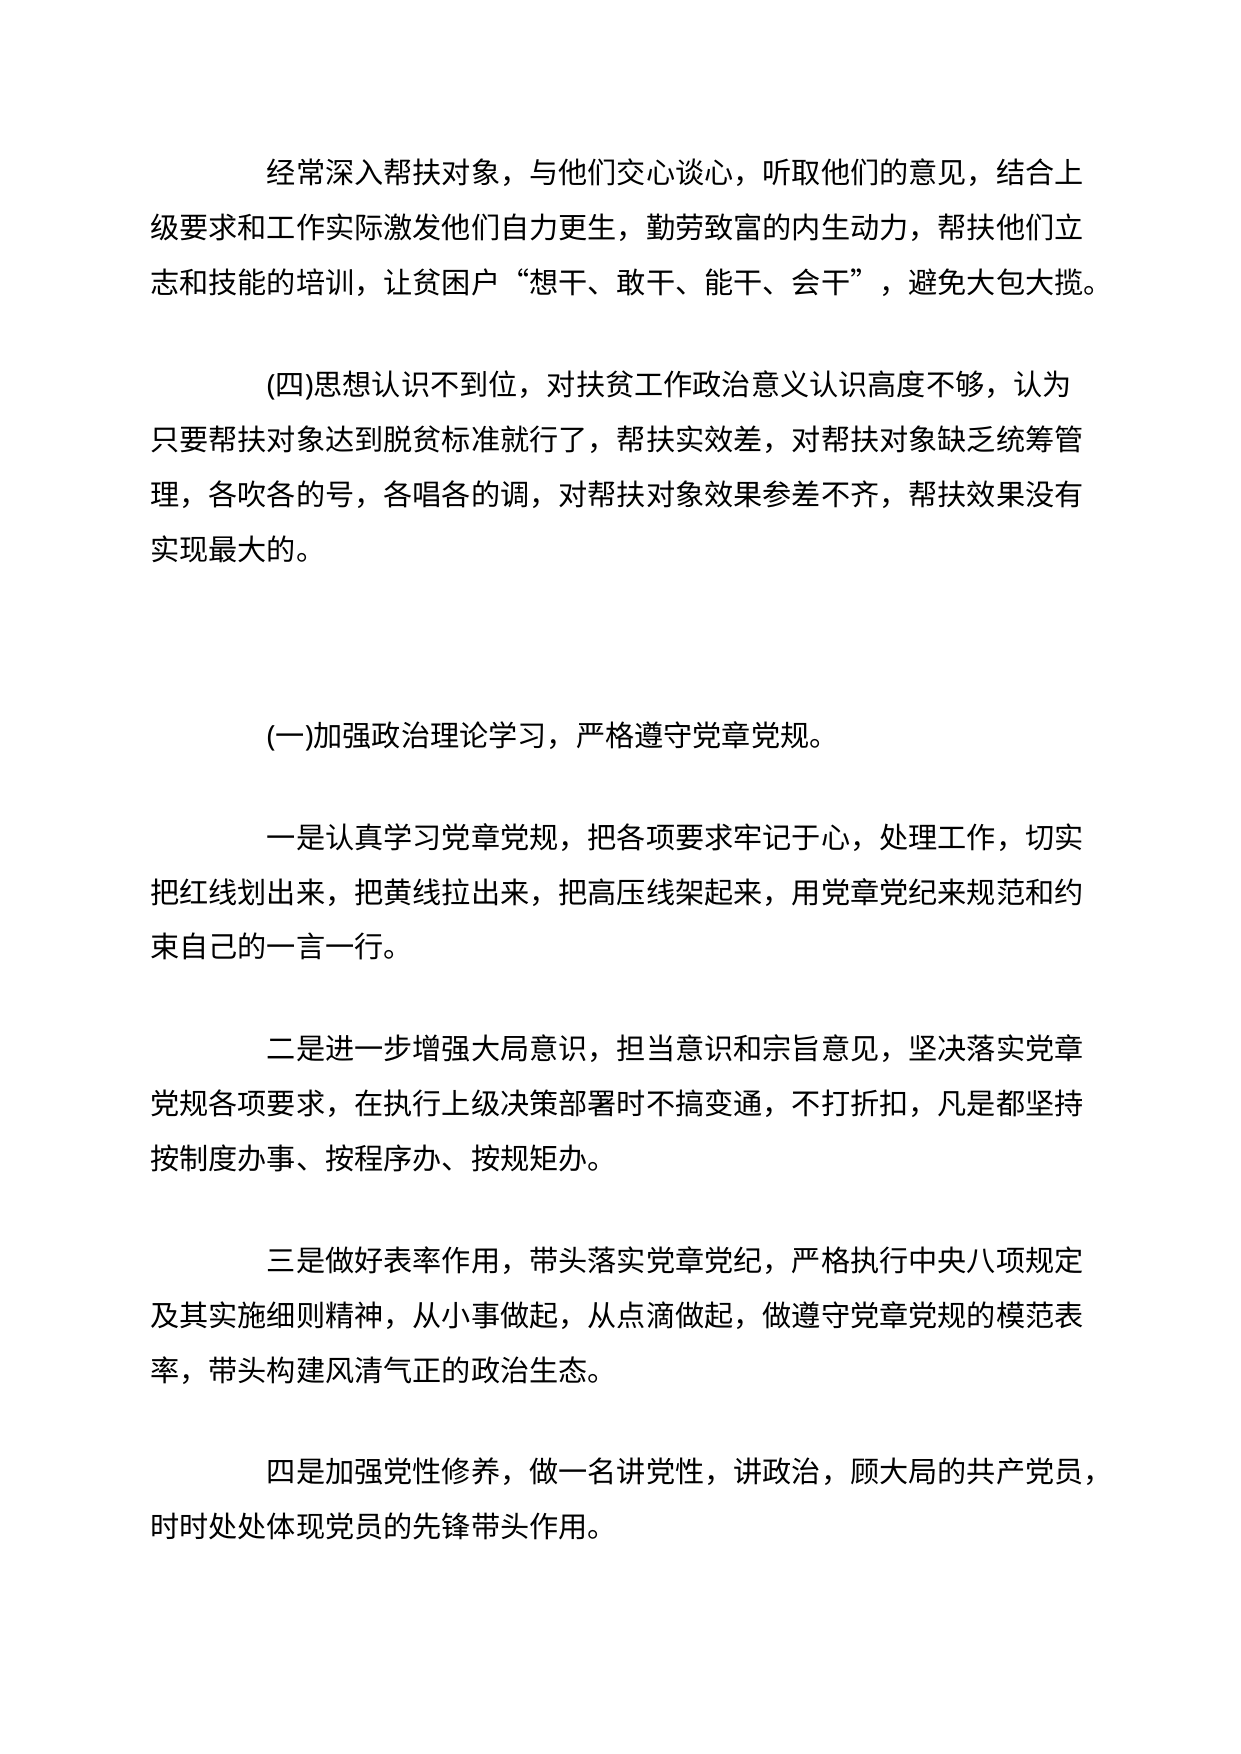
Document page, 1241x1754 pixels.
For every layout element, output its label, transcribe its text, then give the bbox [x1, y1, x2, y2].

text (四)思想认识不到位，对扶贫工作政治意义认识高度不够，认为只要帮扶对象达到脱贫标准就行了，帮扶实效差，对帮扶对象缺乏统筹管理，各吹各的号，各唱各的调，对帮扶对象效果参差不齐，帮扶效果没有实现最大的。 [150, 362, 1090, 569]
text 一是认真学习党章党规，把各项要求牢记于心，处理工作，切实把红线划出来，把黄线拉出来，把高压线架起来，用党章党纪来规范和约束自己的一言一行。 [150, 814, 1090, 966]
text (一)加强政治理论学习，严格遵守党章党规。 [150, 712, 1090, 755]
text 三是做好表率作用，带头落实党章党纪，严格执行中央八项规定及其实施细则精神，从小事做起，从点滴做起，做遵守党章党规的模范表率，带头构建风清气正的政治生态。 [150, 1237, 1090, 1389]
text 二是进一步增强大局意识，担当意识和宗旨意见，坚决落实党章党规各项要求，在执行上级决策部署时不搞变通，不打折扣，凡是都坚持按制度办事、按程序办、按规矩办。 [150, 1026, 1090, 1178]
text 经常深入帮扶对象，与他们交心谈心，听取他们的意见，结合上级要求和工作实际激发他们自力更生，勤劳致富的内生动力，帮扶他们立志和技能的培训，让贫困户“想干、敢干、能干、会干”，避免大包大揽。 [150, 150, 1090, 302]
text 四是加强党性修养，做一名讲党性，讲政治，顾大局的共产党员，时时处处体现党员的先锋带头作用。 [150, 1449, 1090, 1546]
